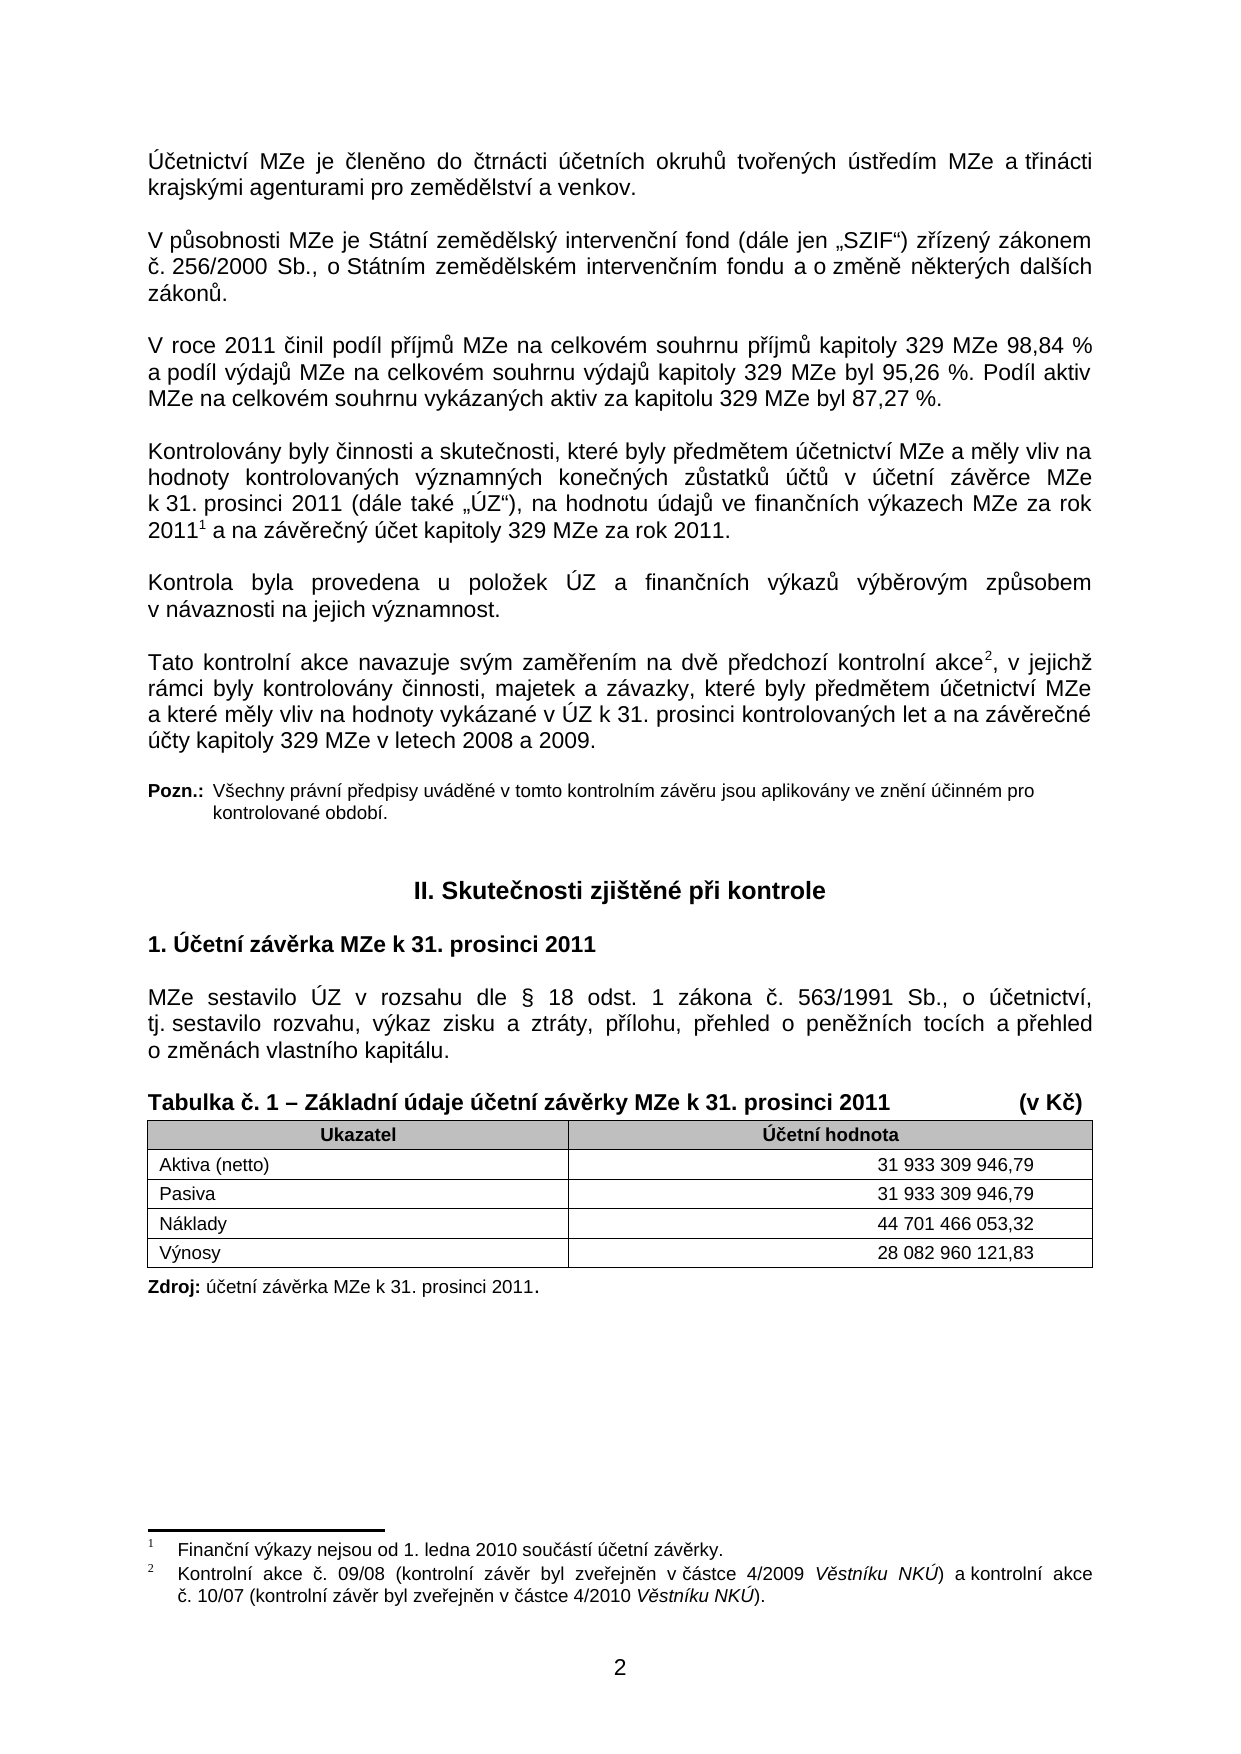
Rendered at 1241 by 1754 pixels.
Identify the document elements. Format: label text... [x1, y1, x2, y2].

text Zdroj: účetní závěrka MZe k 31. prosinci 2011. [148, 1272, 1092, 1299]
text V roce 2011 činil podíl příjmů MZe na celkovém souhrnu příjmů kapitoly 329 MZe 98,84 % a podíl výdajů MZe na celkovém souhrnu výdajů kapitoly 329 MZe byl 95,26 %. Podíl aktiv MZe na celkovém souhrnu vykázaných aktiv za kapitolu 329 MZe byl 87,27 %. [148, 332, 1092, 411]
table_cell Aktiva (netto) [148, 1150, 568, 1179]
table_cell 31 933 309 946,79 [569, 1150, 1092, 1179]
text Kontrolovány byly činnosti a skutečnosti, které byly předmětem účetnictví MZe a měly vliv na hodnoty kontrolovaných významných konečných zůstatků účtů v účetní závěrce MZe k 31. prosinci 2011 (dále také „ÚZ“), na hodnotu údajů ve finančních výkazech MZe za rok 2011 a na závěrečný účet kapitoly 329 MZe za rok 2011. [148, 438, 1092, 543]
text V působnosti MZe je Státní zemědělský intervenční fond (dále jen „SZIF“) zřízený zákonem č. 256/2000 Sb., o Státním zemědělském intervenčním fondu a o změně některých dalších zákonů. [148, 227, 1092, 306]
table_cell Pasiva [148, 1180, 568, 1208]
table_cell Náklady [148, 1209, 568, 1238]
text MZe sestavilo ÚZ v rozsahu dle § 18 odst. 1 zákona č. 563/1991 Sb., o účetnictví, tj. sestavilo rozvahu, výkaz zisku a ztráty, přílohu, přehled o peněžních tocích a přehled o změnách vlastního kapitálu. [148, 984, 1092, 1063]
table_cell 28 082 960 121,83 [569, 1239, 1092, 1267]
text Účetnictví MZe je členěno do čtrnácti účetních okruhů tvořených ústředím MZe a třinácti krajskými agenturami pro zemědělství a venkov. [148, 148, 1092, 200]
text Tabulka č. 1 – Základní údaje účetní závěrky MZe k 31. prosinci 2011 (v Kč) [148, 1089, 1092, 1116]
table_cell Výnosy [148, 1239, 568, 1267]
text 1. Účetní závěrka MZe k 31. prosinci 2011 [148, 931, 1092, 957]
text Kontrola byla provedena u položek ÚZ a finančních výkazů výběrovým způsobem v návaznosti na jejich významnost. [148, 569, 1092, 622]
table_cell 44 701 466 053,32 [569, 1209, 1092, 1238]
text Tato kontrolní akce navazuje svým zaměřením na dvě předchozí kontrolní akce, v jejichž rámci byly kontrolovány činnosti, majetek a závazky, které byly předmětem účetnictví MZe a které měly vliv na hodnoty vykázané v ÚZ k 31. prosinci kontrolovaných let a na závěrečné účty kapitoly 329 MZe v letech 2008 a 2009. [148, 648, 1092, 754]
table_header Ukazatel [148, 1121, 568, 1149]
table_cell 31 933 309 946,79 [569, 1180, 1092, 1208]
table_header Účetní hodnota [569, 1121, 1092, 1149]
text II. Skutečnosti zjištěné při kontrole [148, 876, 1092, 905]
text Pozn.: Všechny právní předpisy uváděné v tomto kontrolním závěru jsou aplikovány ve znění účinném pro kontrolované období. [148, 780, 1092, 823]
